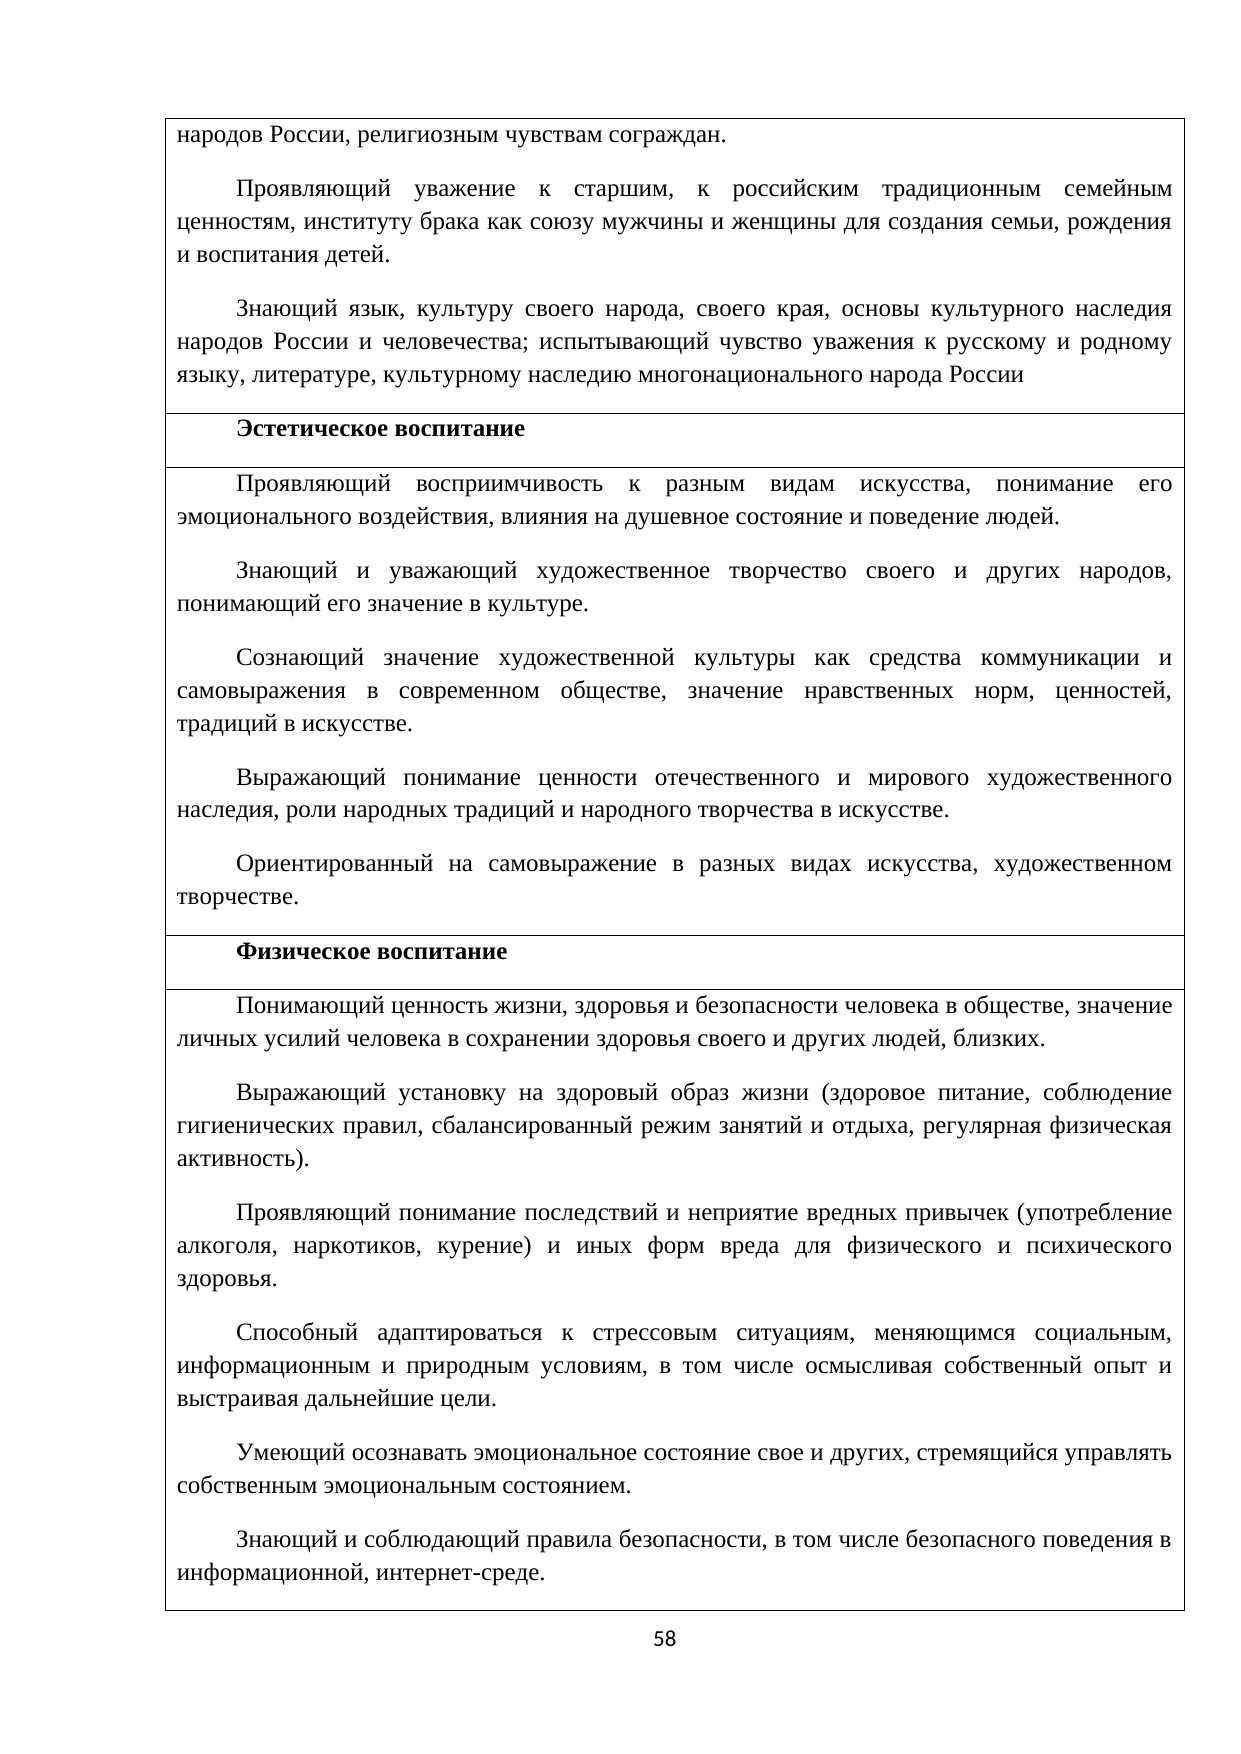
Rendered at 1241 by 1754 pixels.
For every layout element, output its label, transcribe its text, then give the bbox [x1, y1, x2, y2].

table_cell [166, 119, 1184, 412]
table_cell Проявляющий восприимчивость к разным видам искусства, понимание его эмоционального воздействия, влияния на душевное состояние и поведение людей. Знающий и уважающий художественное творчество своего и других народов, понимающий его значение в культуре. Сознающий значение художественной культуры как средства коммуникации и самовыражения в современном обществе, значение нравственных норм, ценностей, традиций в искусстве. Выражающий понимание ценности отечественного и мирового художественного наследия, роли народных традиций и народного творчества в искусстве. Ориентированный на самовыражение в разных видах искусства, художественном творчестве. [166, 468, 1184, 935]
table_cell Физическое воспитание [166, 936, 1184, 989]
table_cell Эстетическое воспитание [166, 414, 1184, 467]
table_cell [166, 990, 1184, 1610]
